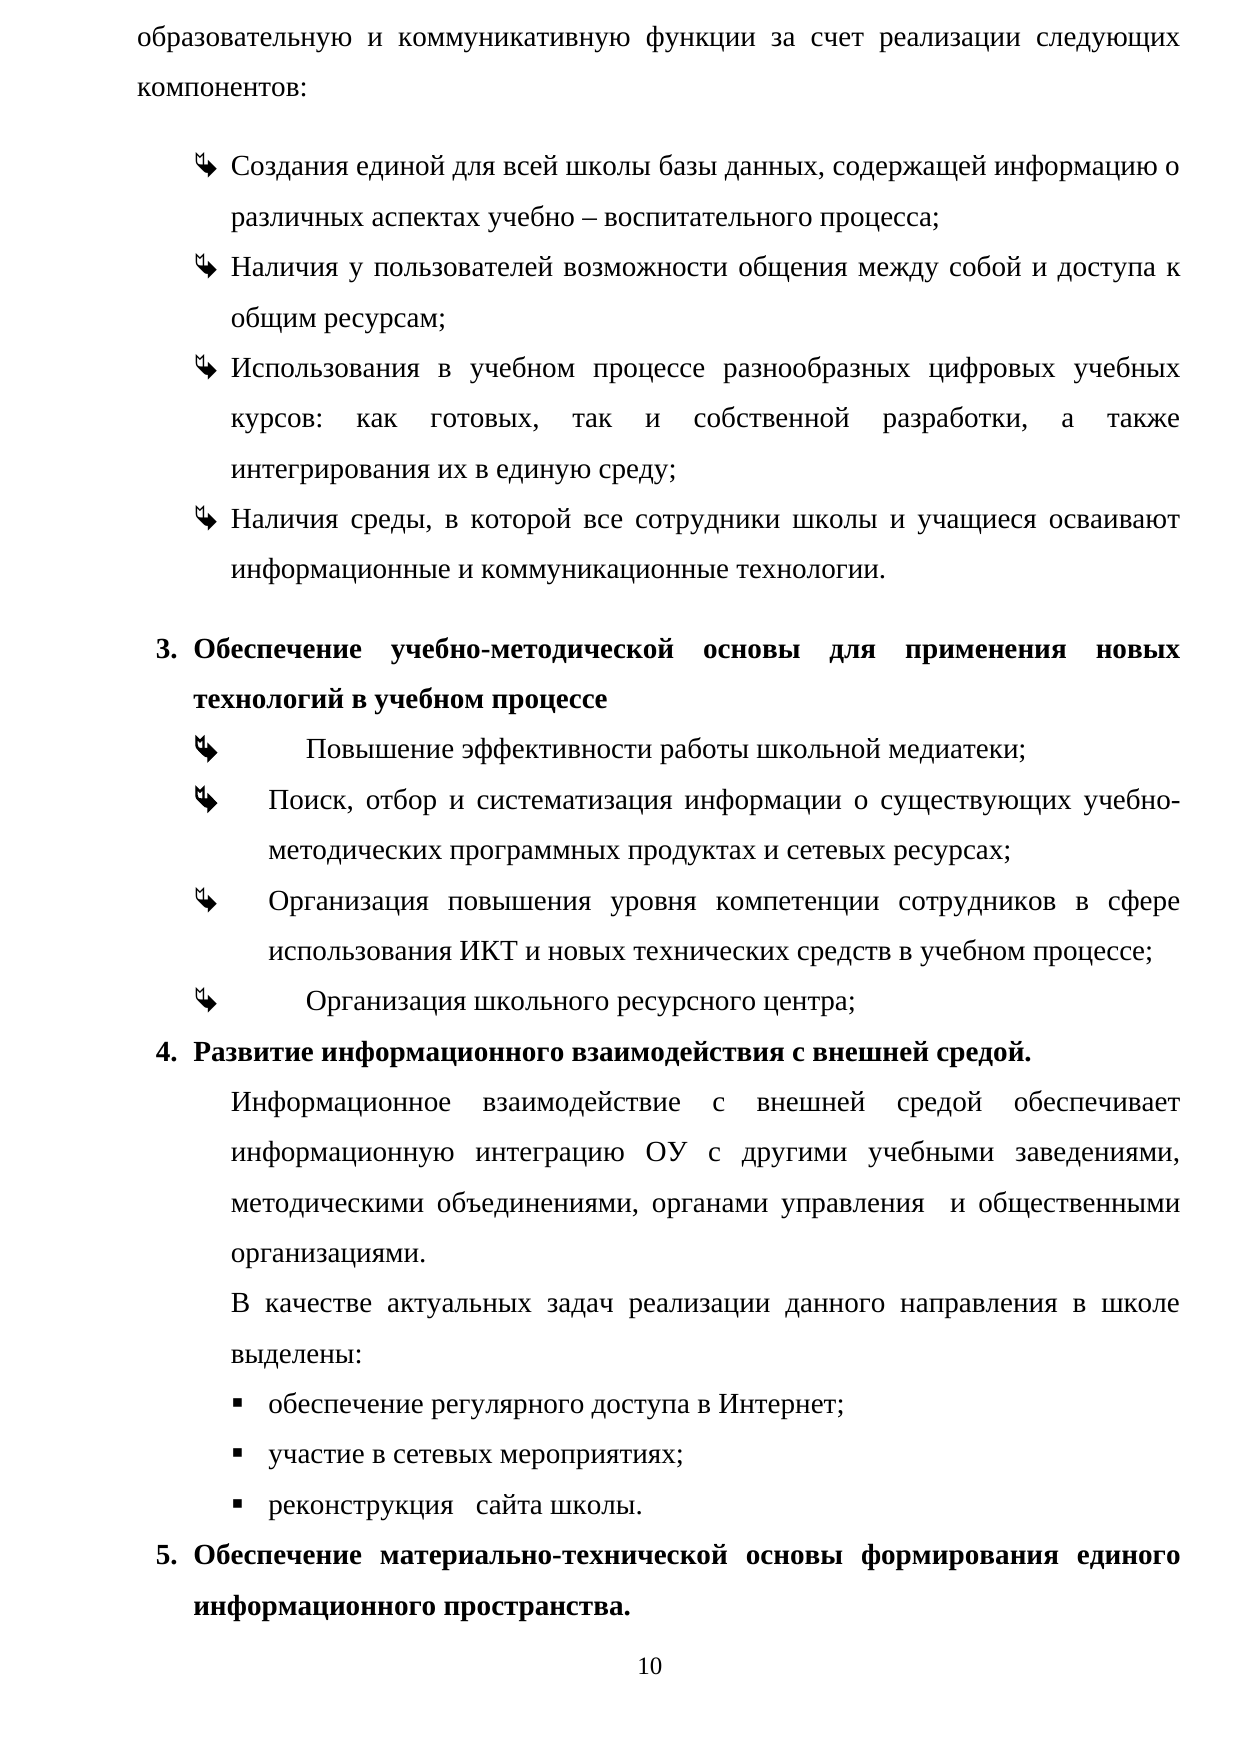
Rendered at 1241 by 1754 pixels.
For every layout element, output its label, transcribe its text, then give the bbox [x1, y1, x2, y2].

list Наличия среды, в которой все сотрудники школы и учащиеся осваивают информационные и коммуникационные технологии. [193, 501, 1181, 585]
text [137, 19, 1181, 103]
list Поиск, отбор и систематизация информации о существующих учебно-методических программных продуктах и сетевых ресурсах; [193, 782, 1181, 866]
list участие в сетевых мероприятиях; [231, 1436, 1181, 1470]
list Создания единой для всей школы базы данных, содержащей информацию о различных аспектах учебно – воспитательного процесса; [193, 148, 1181, 232]
list обеспечение регулярного доступа в Интернет; [231, 1386, 1181, 1420]
text Информационное взаимодействие с внешней средой обеспечивает информационную интеграцию ОУ с другими учебными заведениями, методическими объединениями, органами управления и общественными организациями. [231, 1084, 1181, 1269]
list Обеспечение материально-технической основы формирования единого информационного пространства. [156, 1537, 1181, 1621]
list Развитие информационного взаимодействия с внешней средой. [156, 1034, 1181, 1067]
list Обеспечение учебно-методической основы для применения новых технологий в учебном процессе [156, 631, 1181, 715]
list Организация школьного ресурсного центра; [174, 983, 1181, 1017]
list реконструкция сайта школы. [231, 1487, 1181, 1521]
list Организация повышения уровня компетенции сотрудников в сфере использования ИКТ и новых технических средств в учебном процессе; [193, 883, 1181, 967]
text В качестве актуальных задач реализации данного направления в школе выделены: [231, 1285, 1181, 1369]
list Повышение эффективности работы школьной медиатеки; [174, 732, 1181, 765]
list Наличия у пользователей возможности общения между собой и доступа к общим ресурсам; [193, 249, 1181, 333]
list Использования в учебном процессе разнообразных цифровых учебных курсов: как готовых, так и собственной разработки, а также интегрирования их в единую среду; [193, 350, 1181, 484]
